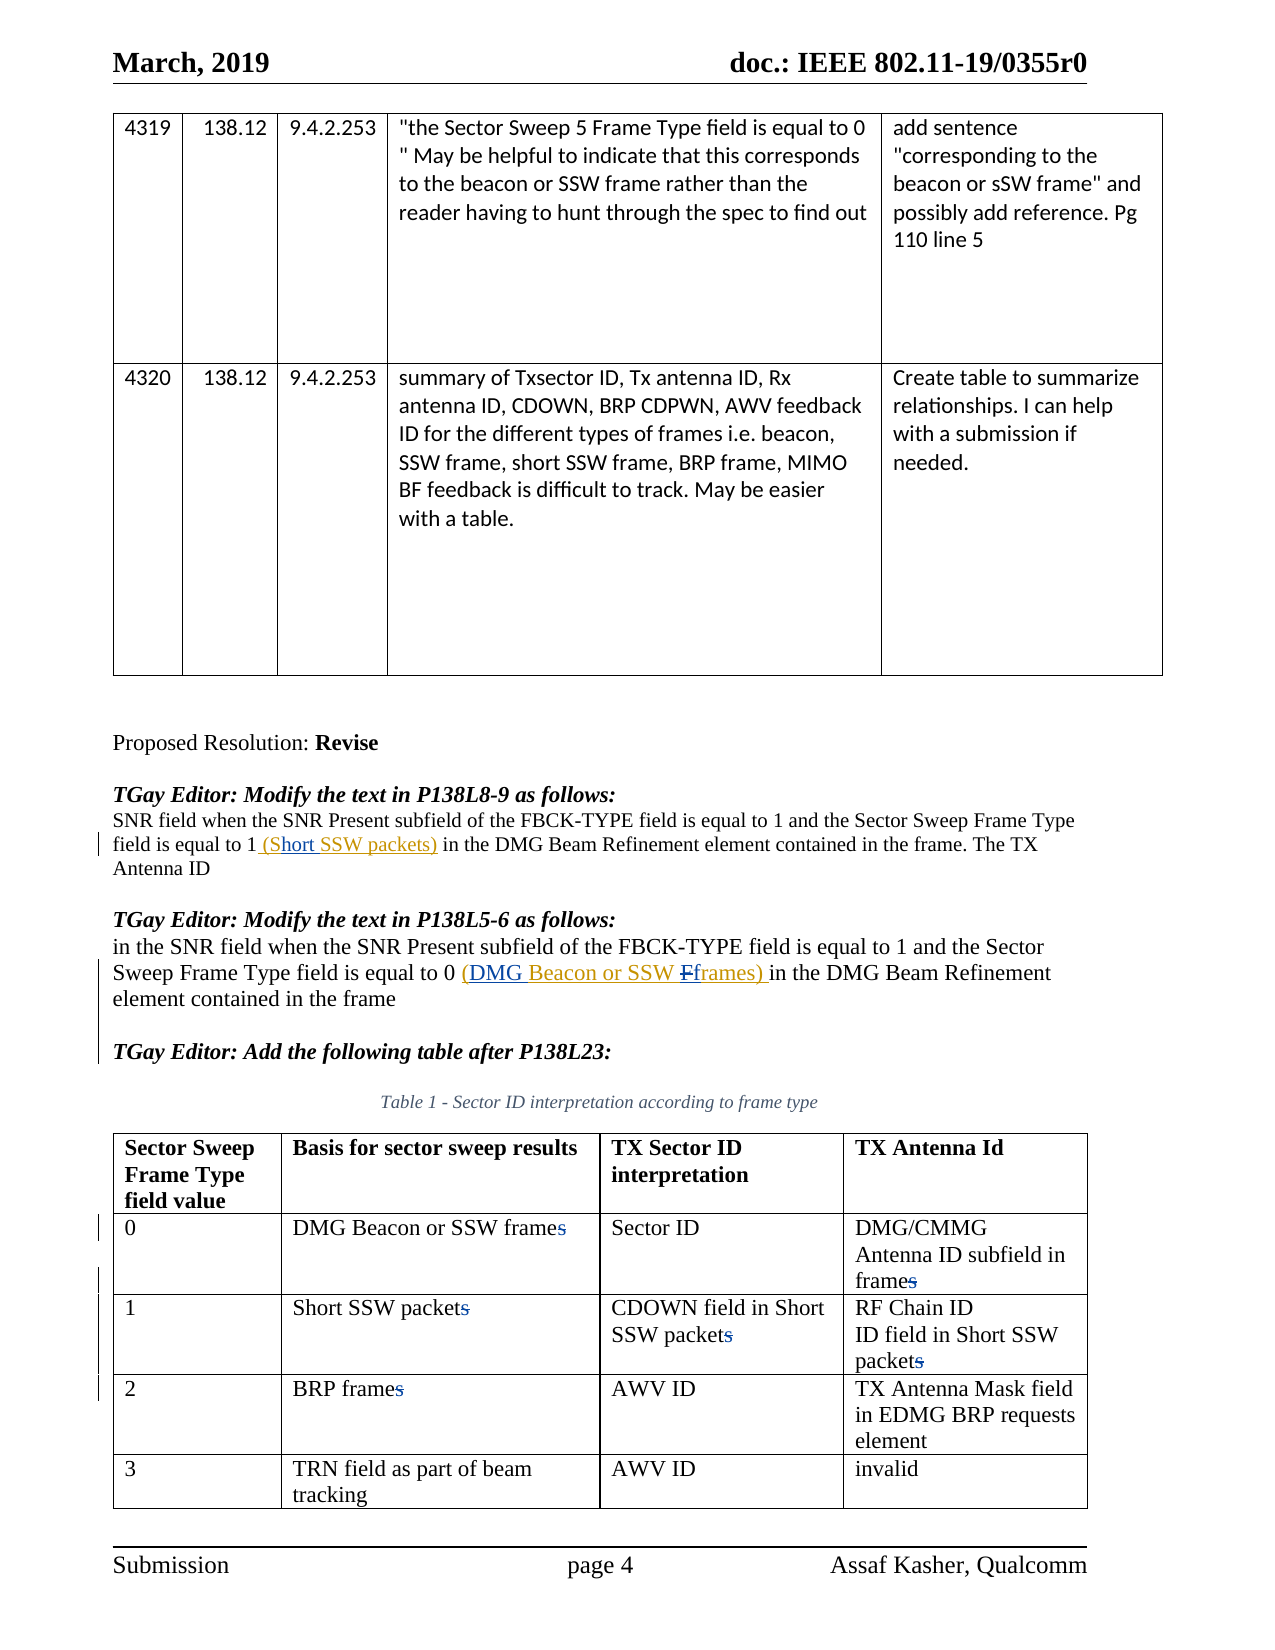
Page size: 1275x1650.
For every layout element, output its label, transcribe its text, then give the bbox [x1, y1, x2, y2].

table_header TX Sector ID interpretation [601, 1134, 843, 1213]
table_cell add sentence "corresponding to the beacon or sSW frame" and possibly add reference. Pg 110 line 5 [882, 114, 1162, 362]
table_cell DMG/CMMG Antenna ID subfield in frame [844, 1214, 1087, 1293]
table_cell TX Antenna Mask field in EDMG BRP requests element [844, 1375, 1087, 1454]
table_header Sector Sweep Frame Type field value [114, 1134, 281, 1213]
table_header Basis for sector sweep results [282, 1134, 599, 1213]
table_cell CDOWN field in Short SSW packet [601, 1295, 843, 1373]
table_cell 3 [114, 1455, 281, 1507]
table_cell 138.12 [183, 364, 277, 675]
table_cell BRP frame [282, 1375, 599, 1454]
table_cell summary of Txsector ID, Tx antenna ID, Rx antenna ID, CDOWN, BRP CDPWN, AWV feedback ID for the different types of frames i.e. beacon, SSW frame, short SSW frame, BRP frame, MIMO BF feedback is difficult to track. May be easier with a table. [388, 364, 881, 675]
text TGay Editor: Modify the text in P138L8-9 as follows: [112, 781, 1087, 808]
table_cell Short SSW packet [282, 1295, 599, 1373]
table_cell 4320 [114, 364, 182, 675]
table_cell invalid [844, 1455, 1087, 1507]
text Table 1 - Sector ID interpretation according to frame type [112, 1091, 1087, 1112]
table_cell Sector ID [601, 1214, 843, 1293]
table_cell RF Chain ID ID field in Short SSW packet [844, 1295, 1087, 1373]
text in the SNR field when the SNR Present subfield of the FBCK-TYPE field is equal to 1 and the Sector Sweep Frame Type field is equal to 0 in the DMG Beam Refinement element contained in the frame [112, 933, 1087, 1012]
text Proposed Resolution: Revise [112, 729, 1087, 755]
table_header TX Antenna Id [844, 1134, 1087, 1213]
table_cell 2 [114, 1375, 281, 1454]
table_cell 0 [114, 1214, 281, 1293]
table_cell Create table to summarize relationships. I can help with a submission if needed. [882, 364, 1162, 675]
table_cell "the Sector Sweep 5 Frame Type field is equal to 0 " May be helpful to indicate that this corresponds to the beacon or SSW frame rather than the reader having to hunt through the spec to find out [388, 114, 881, 362]
table_cell 9.4.2.253 [278, 114, 387, 362]
text SNR field when the SNR Present subfield of the FBCK-TYPE field is equal to 1 and the Sector Sweep Frame Type field is equal to 1 in the DMG Beam Refinement element contained in the frame. The TX Antenna ID [112, 808, 1087, 880]
table_cell 1 [114, 1295, 281, 1373]
table_cell 9.4.2.253 [278, 364, 387, 675]
table_cell TRN field as part of beam tracking [282, 1455, 599, 1507]
text TGay Editor: Modify the text in P138L5-6 as follows: [112, 906, 1087, 933]
table_cell AWV ID [601, 1375, 843, 1454]
table_cell AWV ID [601, 1455, 843, 1507]
text TGay Editor: Add the following table after P138L23: [112, 1038, 1087, 1064]
table_cell 138.12 [183, 114, 277, 362]
table_cell 4319 [114, 114, 182, 362]
table_cell DMG Beacon or SSW frame [282, 1214, 599, 1293]
